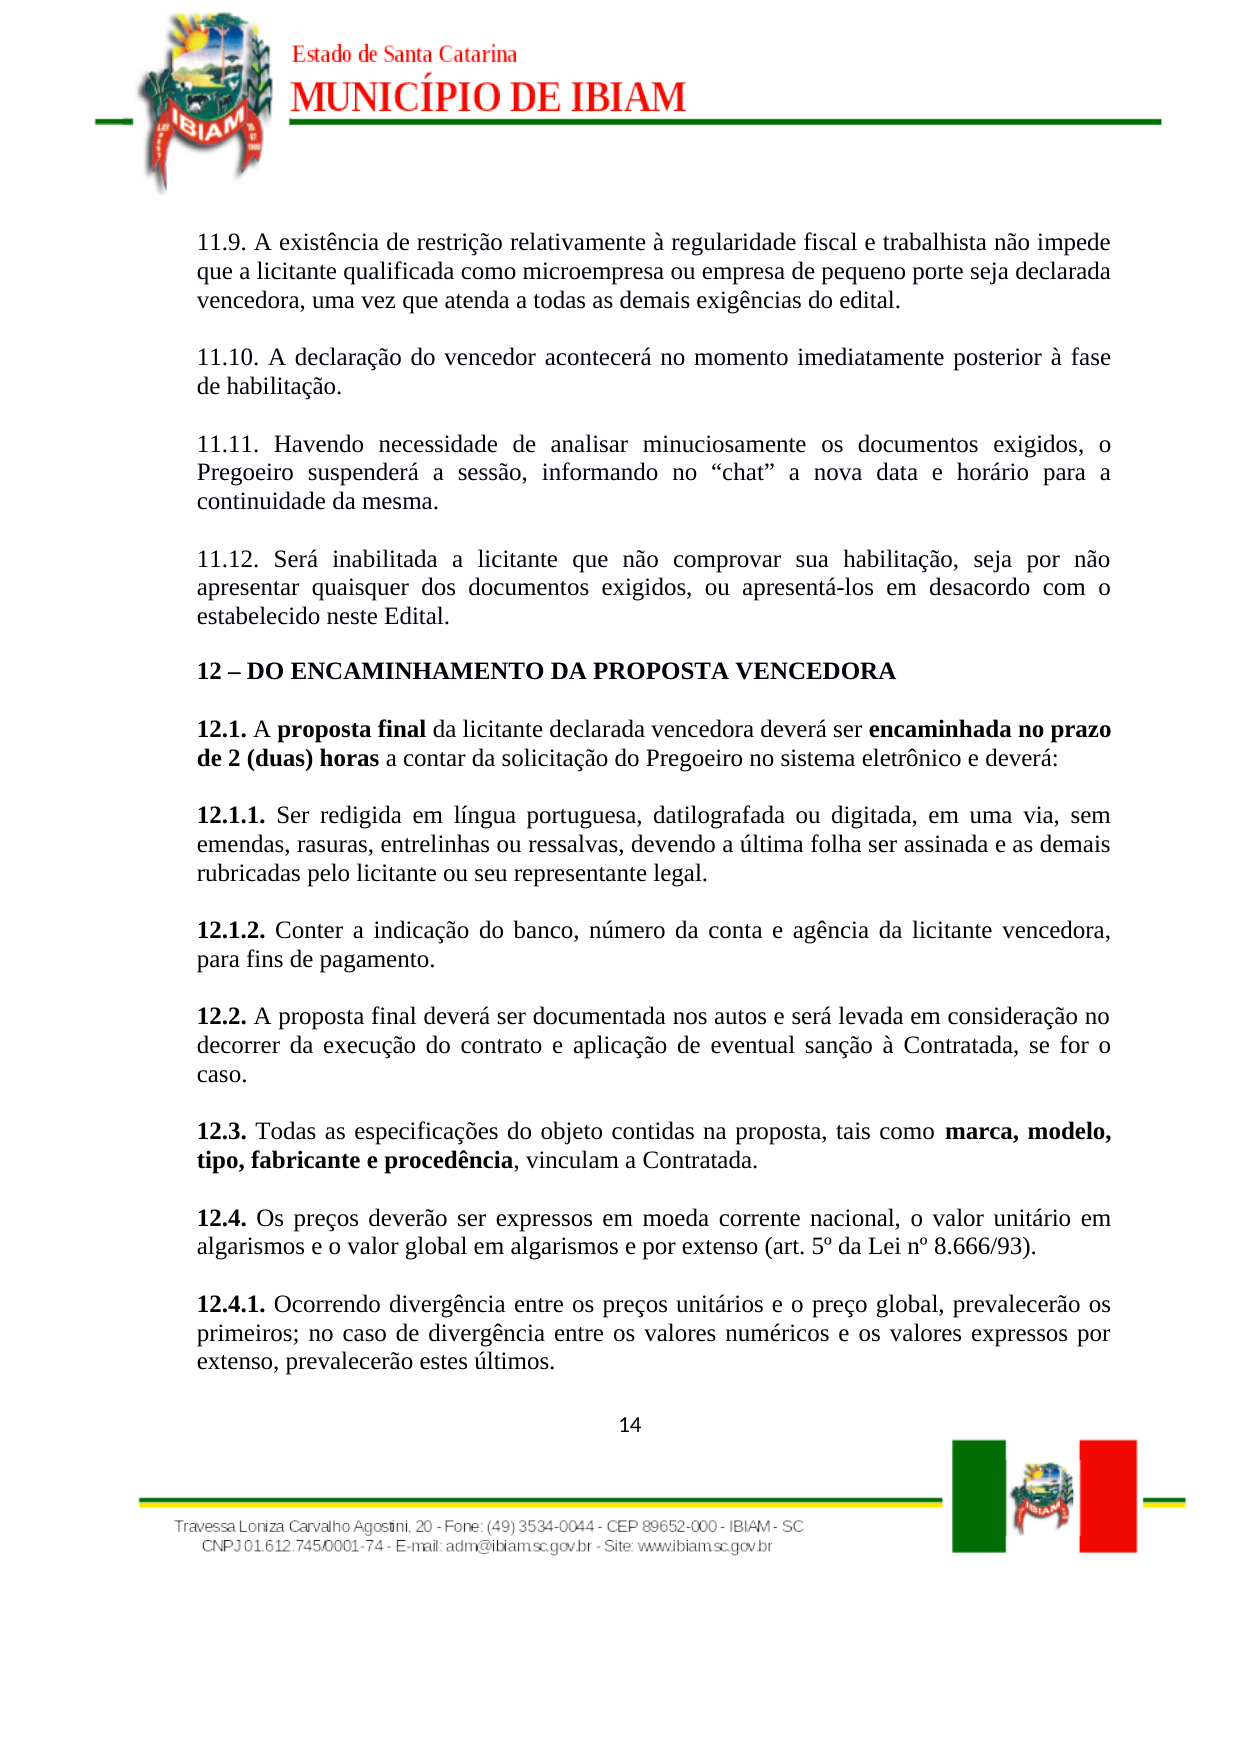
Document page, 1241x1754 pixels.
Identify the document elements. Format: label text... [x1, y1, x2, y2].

text 12.1. A proposta final da licitante declarada vencedora deverá ser encaminhada no prazo de 2 (duas) horas a contar da solicitação do Pregoeiro no sistema eletrônico e deverá: [197, 714, 1112, 771]
text 12.1.2. Conter a indicação do banco, número da conta e agência da licitante vencedora, para fins de pagamento. [197, 915, 1112, 973]
text 11.10. A declaração do vencedor acontecerá no momento imediatamente posterior à fase de habilitação. [197, 342, 1112, 400]
text 12.4. Os preços deverão ser expressos em moeda corrente nacional, o valor unitário em algarismos e o valor global em algarismos e por extenso (art. 5º da Lei nº 8.666/93). [197, 1203, 1112, 1260]
text 12.1.1. Ser redigida em língua portuguesa, datilografada ou digitada, em uma via, sem emendas, rasuras, entrelinhas ou ressalvas, devendo a última folha ser assinada e as demais rubricadas pelo licitante ou seu representante legal. [197, 800, 1112, 886]
text 11.9. A existência de restrição relativamente à regularidade fiscal e trabalhista não impede que a licitante qualificada como microempresa ou empresa de pequeno porte seja declarada vencedora, uma vez que atenda a todas as demais exigências do edital. [197, 227, 1112, 314]
text 12 – DO ENCAMINHAMENTO DA PROPOSTA VENCEDORA [197, 656, 1112, 685]
text 12.4.1. Ocorrendo divergência entre os preços unitários e o preço global, prevalecerão os primeiros; no caso de divergência entre os valores numéricos e os valores expressos por extenso, prevalecerão estes últimos. [197, 1289, 1112, 1375]
text 11.12. Será inabilitada a licitante que não comprovar sua habilitação, seja por não apresentar quaisquer dos documentos exigidos, ou apresentá-los em desacordo com o estabelecido neste Edital. [197, 544, 1112, 630]
text 12.2. A proposta final deverá ser documentada nos autos e será levada em consideração no decorrer da execução do contrato e aplicação de eventual sanção à Contratada, se for o caso. [197, 1001, 1112, 1088]
text 11.11. Havendo necessidade de analisar minuciosamente os documentos exigidos, o Pregoeiro suspenderá a sessão, informando no “chat” a nova data e horário para a continuidade da mesma. [197, 429, 1112, 515]
text 12.3. Todas as especificações do objeto contidas na proposta, tais como marca, modelo, tipo, fabricante e procedência, vinculam a Contratada. [197, 1116, 1112, 1174]
